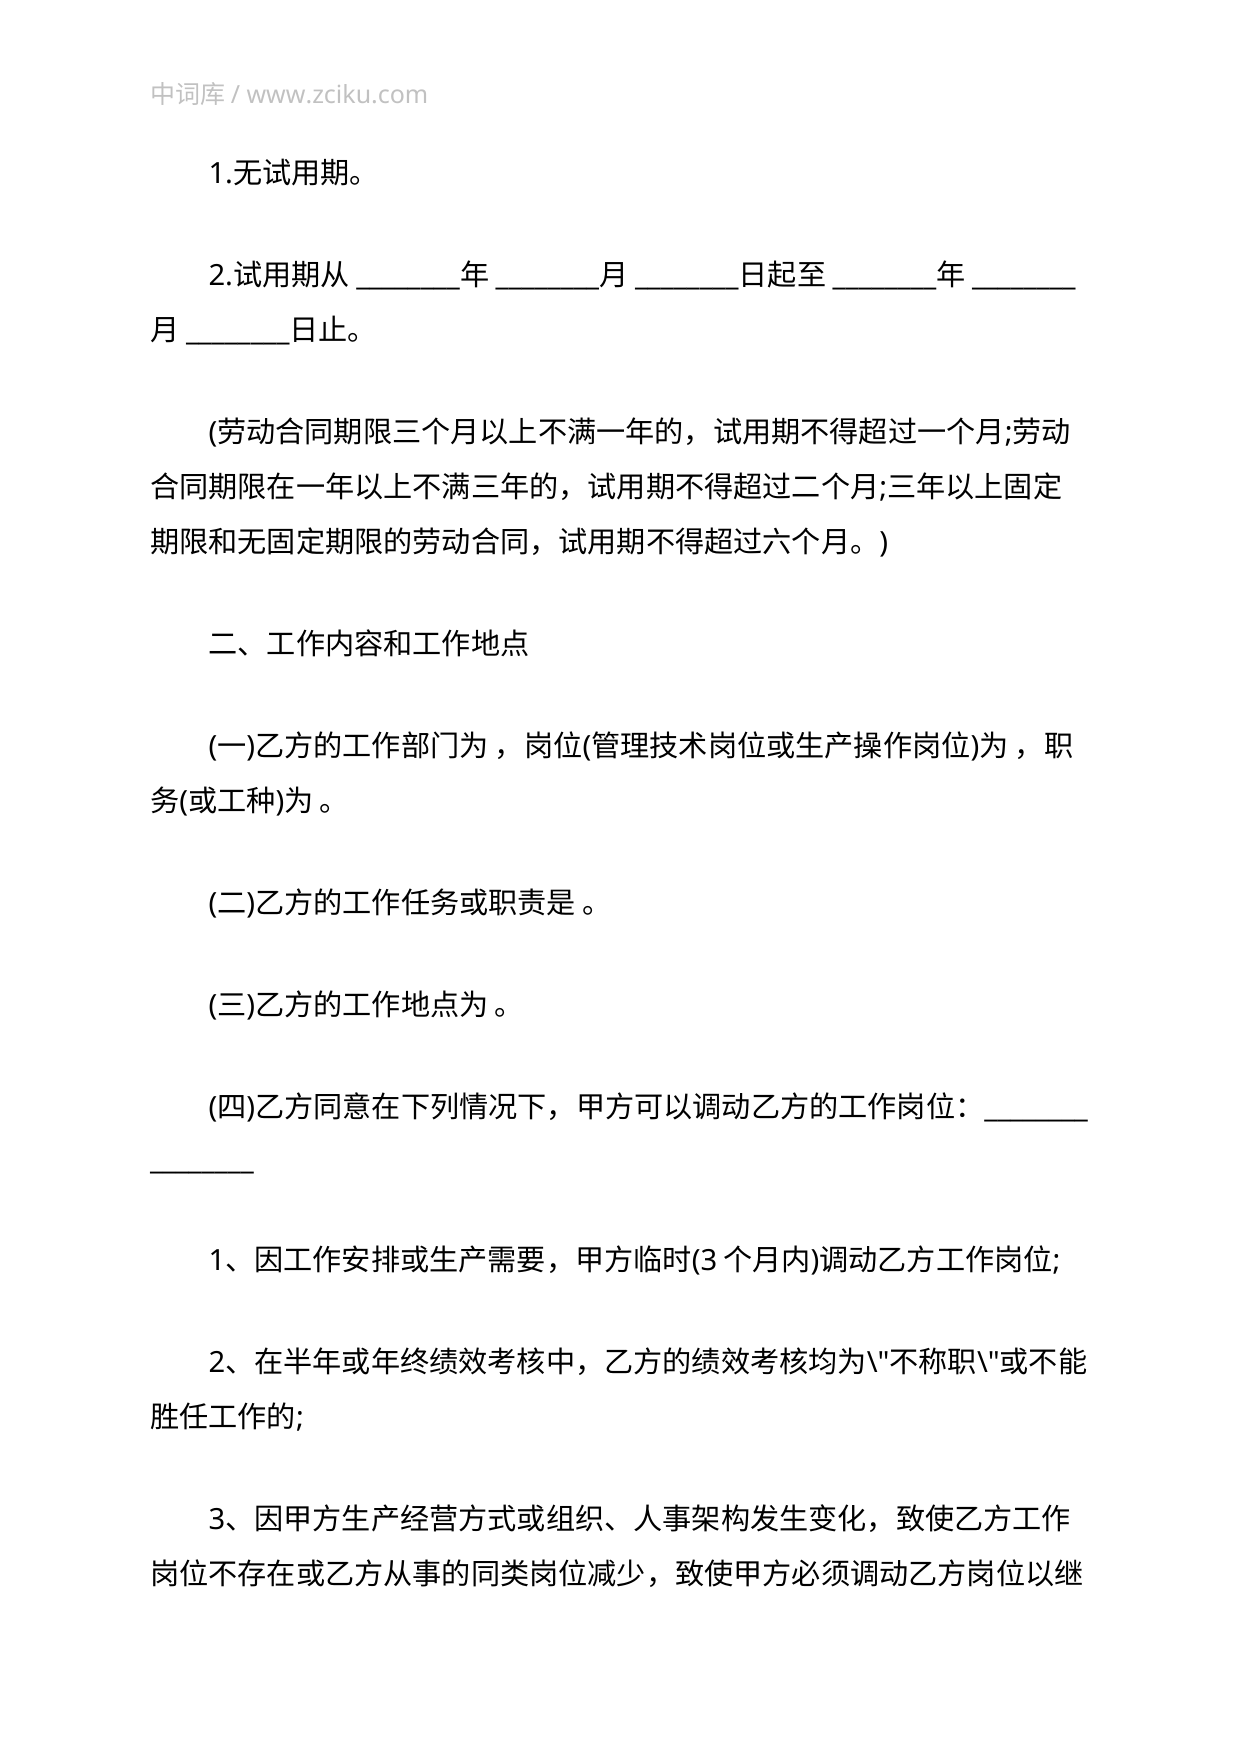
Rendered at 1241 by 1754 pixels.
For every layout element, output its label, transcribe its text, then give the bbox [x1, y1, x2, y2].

text (劳动合同期限三个月以上不满一年的，试用期不得超过一个月;劳动合同期限在一年以上不满三年的，试用期不得超过二个月;三年以上固定期限和无固定期限的劳动合同，试用期不得超过六个月。) [150, 409, 1090, 561]
text (三)乙方的工作地点为 。 [150, 982, 1090, 1024]
text (四)乙方同意在下列情况下，甲方可以调动乙方的工作岗位：________________ [150, 1084, 1090, 1178]
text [150, 1495, 1090, 1593]
text (一)乙方的工作部门为 ，岗位(管理技术岗位或生产操作岗位)为 ，职务(或工种)为 。 [150, 723, 1090, 820]
text 1、因工作安排或生产需要，甲方临时(3个月内)调动乙方工作岗位; [150, 1236, 1090, 1279]
text 二、工作内容和工作地点 [150, 621, 1090, 663]
text 2.试用期从 ________年 ________月 ________日起至 ________年 ________月 ________日止。 [150, 252, 1090, 349]
text (二)乙方的工作任务或职责是 。 [150, 880, 1090, 922]
text 1.无试用期。 [150, 150, 1090, 192]
text 2、在半年或年终绩效考核中，乙方的绩效考核均为\"不称职\"或不能胜任工作的; [150, 1338, 1090, 1436]
